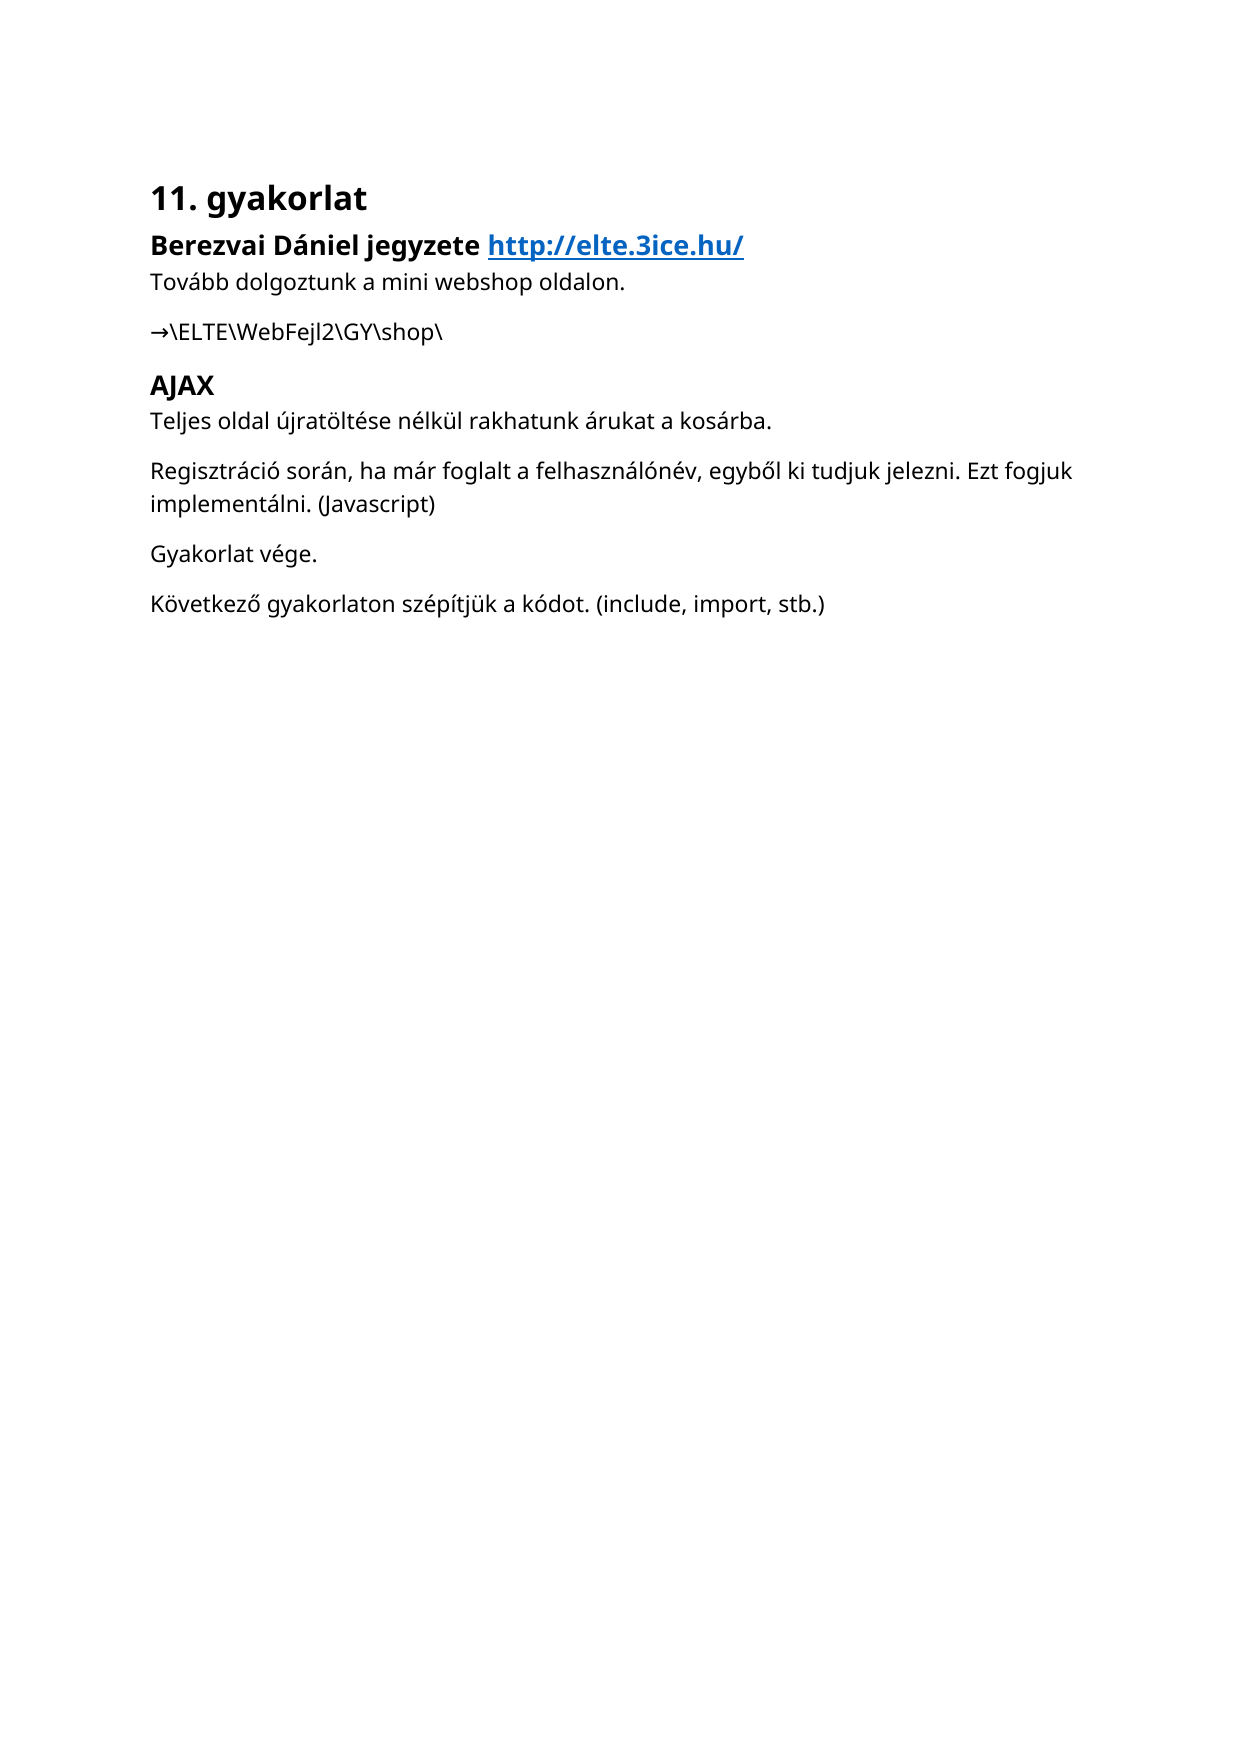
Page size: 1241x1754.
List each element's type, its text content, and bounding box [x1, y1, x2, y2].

text Következő gyakorlaton szépítjük a kódot. (include, import, stb.) [150, 588, 1090, 620]
text →\ELTE\WebFejl2\GY\shop\ [150, 316, 1090, 347]
subtitle Berezvai Dániel jegyzete http://elte.3ice.hu/ [150, 227, 1090, 264]
text Regisztráció során, ha már foglalt a felhasználónév, egyből ki tudjuk jelezni. Ezt fogjuk implementálni. (Javascript) [150, 455, 1090, 519]
text Teljes oldal újratöltése nélkül rakhatunk árukat a kosárba. [150, 405, 1090, 436]
subtitle 11. gyakorlat [150, 175, 1090, 220]
text Gyakorlat vége. [150, 538, 1090, 569]
text Tovább dolgoztunk a mini webshop oldalon. [150, 265, 1090, 297]
subtitle AJAX [150, 366, 1090, 403]
